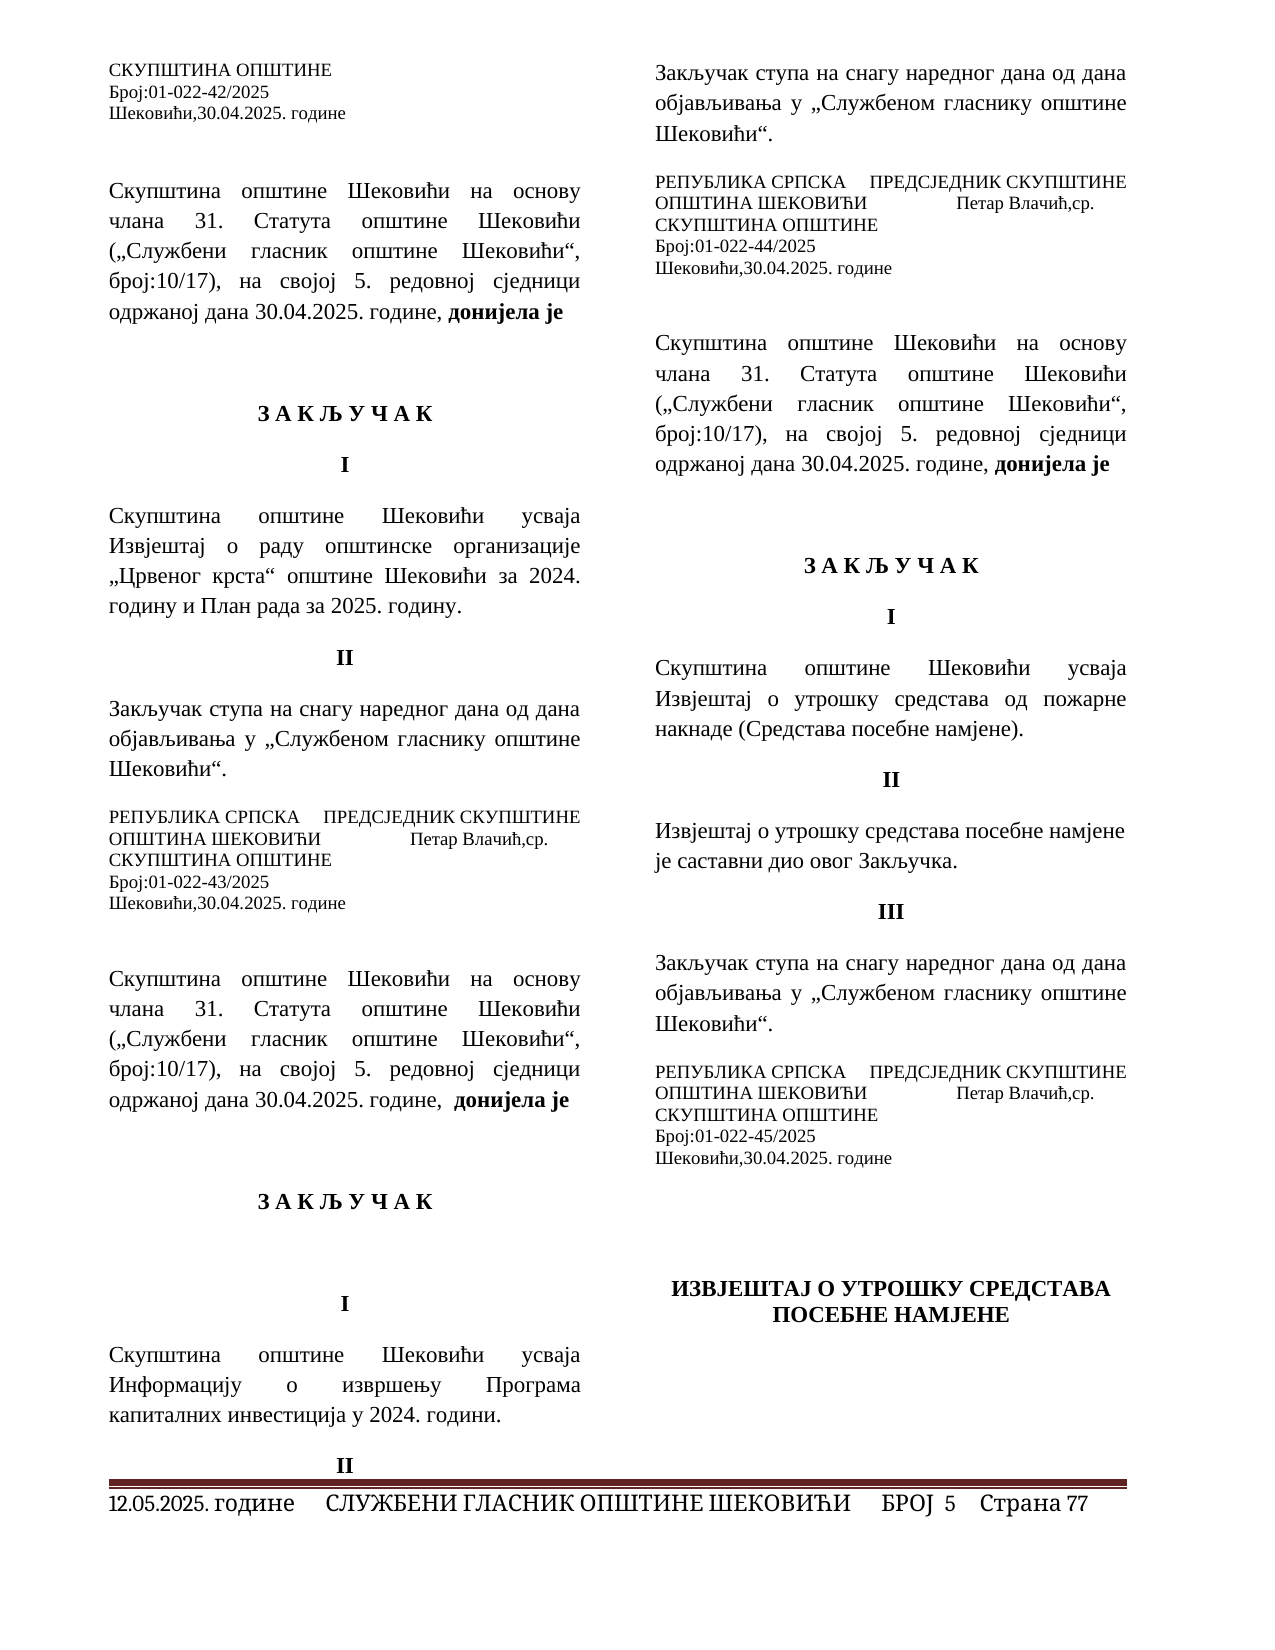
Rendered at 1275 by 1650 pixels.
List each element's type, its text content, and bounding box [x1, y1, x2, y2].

text I [108, 451, 581, 477]
text Скупштина општине Шековићи на основу члана 31. Статута општине Шековићи („Службени гласник општине Шековићи“, број:10/17), на својој 5. редовној сједници одржаној дана 30.04.2025. године, донијела је [108, 965, 581, 1112]
text Извјештај о утрошку средстава посебне намјене је саставни дио овог Закључка. [655, 817, 1127, 873]
text З А К Љ У Ч А К [108, 1188, 581, 1214]
text Скупштина општине Шековићи на основу члана 31. Статута општине Шековићи („Службени гласник општине Шековићи“, број:10/17), на својој 5. редовној сједници одржаној дана 30.04.2025. године, донијела је [655, 329, 1127, 477]
text ОПШТИНА ШЕКОВИЋИ Петар Влачић,ср. [108, 828, 581, 849]
text СКУПШТИНА ОПШТИНЕ [108, 59, 581, 81]
text Шековићи,30.04.2025. године [655, 1147, 1127, 1168]
text Скупштина општине Шековићи на основу члана 31. Статута општине Шековићи („Службени гласник општине Шековићи“, број:10/17), на својој 5. редовној сједници одржаној дана 30.04.2025. године, донијела је [108, 177, 581, 324]
text II [655, 766, 1127, 792]
text Шековићи,30.04.2025. године [108, 102, 581, 124]
text I [655, 603, 1127, 630]
text Број:01-022-45/2025 [655, 1125, 1127, 1147]
text Закључак ступа на снагу наредног дана од дана објављивања у „Службеном гласнику општине Шековићи“. [655, 949, 1127, 1036]
text Број:01-022-43/2025 [108, 871, 581, 892]
text РЕПУБЛИКА СРПСКА ПРЕДСЈЕДНИК СКУПШТИНЕ [655, 171, 1127, 192]
text СКУПШТИНА ОПШТИНЕ [655, 1104, 1127, 1125]
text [655, 59, 1127, 146]
text II [108, 643, 581, 670]
text ОПШТИНА ШЕКОВИЋИ Петар Влачић,ср. [655, 192, 1127, 214]
text РЕПУБЛИКА СРПСКА ПРЕДСЈЕДНИК СКУПШТИНЕ [655, 1061, 1127, 1082]
text Број:01-022-42/2025 [108, 81, 581, 102]
text Скупштина општине Шековићи усваја Извјештај о утрошку средстава од пожарне накнаде (Средстава посебне намјене). [655, 654, 1127, 741]
text I [108, 1290, 581, 1316]
text Шековићи,30.04.2025. године [655, 257, 1127, 278]
text Број:01-022-44/2025 [655, 235, 1127, 257]
text III [655, 898, 1127, 924]
text СКУПШТИНА ОПШТИНЕ [108, 849, 581, 871]
text З А К Љ У Ч А К [108, 400, 581, 426]
text З А К Љ У Ч А К [655, 552, 1127, 579]
text Скупштина општине Шековићи усваја Извјештај о раду општинске организације „Црвеног крста“ општине Шековићи за 2024. годину и План рада за 2025. годину. [108, 502, 581, 619]
text Шековићи,30.04.2025. године [108, 892, 581, 914]
text Закључак ступа на снагу наредног дана од дана објављивања у „Службеном гласнику општине Шековићи“. [108, 694, 581, 781]
text РЕПУБЛИКА СРПСКА ПРЕДСЈЕДНИК СКУПШТИНЕ [108, 806, 581, 828]
text ОПШТИНА ШЕКОВИЋИ Петар Влачић,ср. [655, 1082, 1127, 1104]
text ИЗВЈЕШТАЈ О УТРОШКУ СРЕДСТАВА ПОСЕБНЕ НАМЈЕНЕ [655, 1274, 1127, 1327]
text СКУПШТИНА ОПШТИНЕ [655, 214, 1127, 235]
text II [108, 1452, 581, 1479]
text Скупштина општине Шековићи усваја Информацију о извршењу Програма капиталних инвестиција у 2024. години. [108, 1341, 581, 1428]
